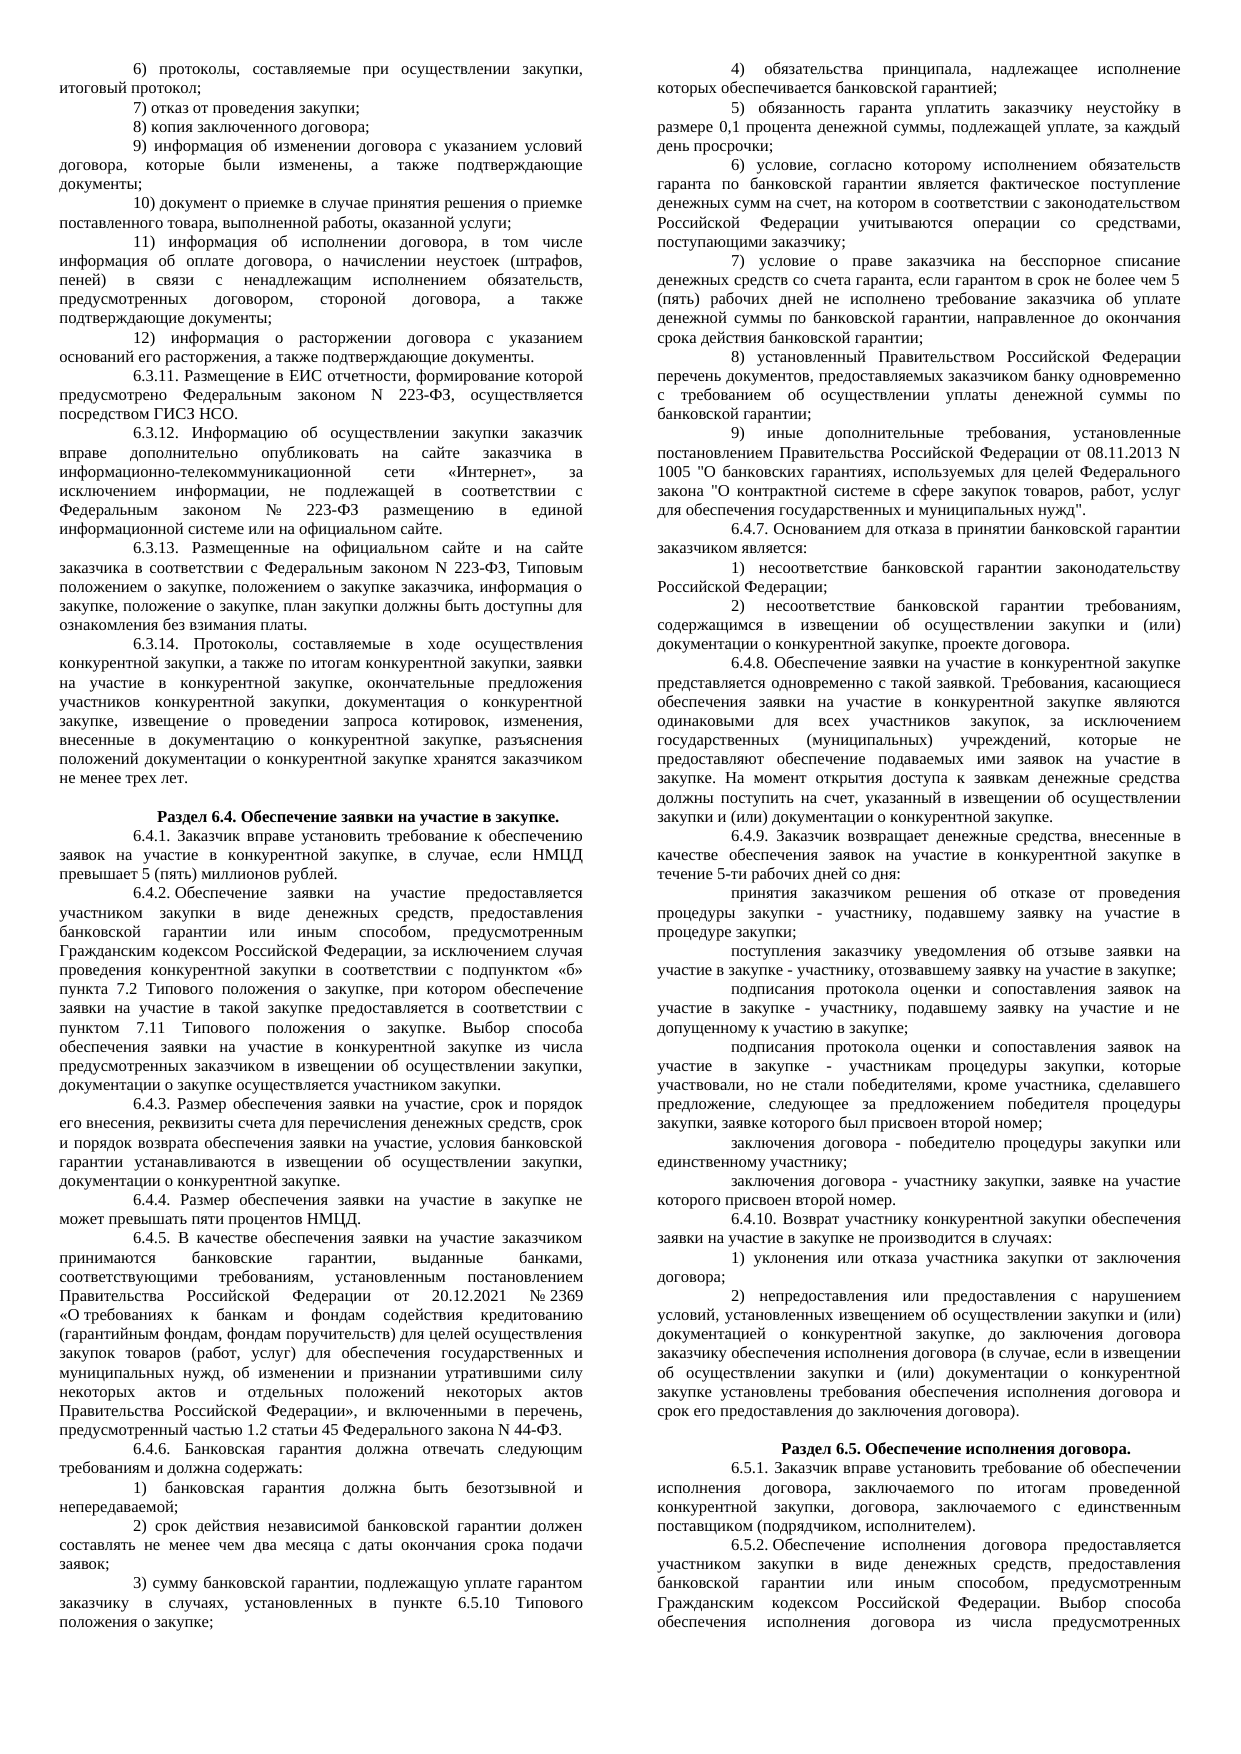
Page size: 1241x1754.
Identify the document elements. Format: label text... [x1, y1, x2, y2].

text 5) обязанность гаранта уплатить заказчику неустойку в размере 0,1 процента денежной суммы, подлежащей уплате, за каждый день просрочки; [657, 97, 1181, 155]
text 8) копия заключенного договора; [59, 117, 583, 136]
text 6.3.13. Размещенные на официальном сайте и на сайте заказчика в соответствии с Федеральным законом N 223-ФЗ, Типовым положением о закупке, положением о закупке заказчика, информация о закупке, положение о закупке, план закупки должны быть доступны для ознакомления без взимания платы. [59, 538, 583, 634]
text 6.4.1. Заказчик вправе установить требование к обеспечению заявок на участие в конкурентной закупке, в случае, если НМЦД превышает 5 (пять) миллионов рублей. [59, 826, 583, 883]
text 6) условие, согласно которому исполнением обязательств гаранта по банковской гарантии является фактическое поступление денежных сумм на счет, на котором в соответствии с законодательством Российской Федерации учитываются операции со средствами, поступающими заказчику; [657, 155, 1181, 251]
text заключения договора - победителю процедуры закупки или единственному участнику; [657, 1132, 1181, 1171]
text 6.4.9. Заказчик возвращает денежные средства, внесенные в качестве обеспечения заявок на участие в конкурентной закупке в течение 5-ти рабочих дней со дня: [657, 826, 1181, 883]
text 6.4.3. Размер обеспечения заявки на участие, срок и порядок его внесения, реквизиты счета для перечисления денежных средств, срок и порядок возврата обеспечения заявки на участие, условия банковской гарантии устанавливаются в извещении об осуществлении закупки, документации о конкурентной закупке. [59, 1094, 583, 1190]
text подписания протокола оценки и сопоставления заявок на участие в закупке - участнику, подавшему заявку на участие и не допущенному к участию в закупке; [657, 979, 1181, 1037]
text 6.3.11. Размещение в ЕИС отчетности, формирование которой предусмотрено Федеральным законом N 223-ФЗ, осуществляется посредством ГИСЗ НСО. [59, 366, 583, 423]
text 10) документ о приемке в случае принятия решения о приемке поставленного товара, выполненной работы, оказанной услуги; [59, 193, 583, 232]
text заключения договора - участнику закупки, заявке на участие которого присвоен второй номер. [657, 1171, 1181, 1209]
text 12) информация о расторжении договора с указанием оснований его расторжения, а также подтверждающие документы. [59, 327, 583, 366]
text 1) уклонения или отказа участника закупки от заключения договора; [657, 1247, 1181, 1286]
text поступления заказчику уведомления об отзыве заявки на участие в закупке - участнику, отозвавшему заявку на участие в закупке; [657, 941, 1181, 979]
text 4) обязательства принципала, надлежащее исполнение которых обеспечивается банковской гарантией; [657, 59, 1181, 97]
title Раздел 6.5. Обеспечение исполнения договора. [657, 1439, 1181, 1458]
text 6.4.4. Размер обеспечения заявки на участие в закупке не может превышать пяти процентов НМЦД. [59, 1190, 583, 1228]
text 7) условие о праве заказчика на бесспорное списание денежных средств со счета гаранта, если гарантом в срок не более чем 5 (пять) рабочих дней не исполнено требование заказчика об уплате денежной суммы по банковской гарантии, направленное до окончания срока действия банковской гарантии; [657, 251, 1181, 347]
text 6.4.7. Основанием для отказа в принятии банковской гарантии заказчиком является: [657, 519, 1181, 557]
text 11) информация об исполнении договора, в том числе информация об оплате договора, о начислении неустоек (штрафов, пеней) в связи с ненадлежащим исполнением обязательств, предусмотренных договором, стороной договора, а также подтверждающие документы; [59, 232, 583, 327]
text принятия заказчиком решения об отказе от проведения процедуры закупки - участнику, подавшему заявку на участие в процедуре закупки; [657, 883, 1181, 941]
text 1) банковская гарантия должна быть безотзывной и непередаваемой; [59, 1477, 583, 1516]
text 2) непредоставления или предоставления с нарушением условий, установленных извещением об осуществлении закупки и (или) документацией о конкурентной закупке, до заключения договора заказчику обеспечения исполнения договора (в случае, если в извещении об осуществлении закупки и (или) документации о конкурентной закупке установлены требования обеспечения исполнения договора и срок его предоставления до заключения договора). [657, 1286, 1181, 1420]
text 6.4.5. В качестве обеспечения заявки на участие заказчиком принимаются банковские гарантии, выданные банками, соответствующими требованиям, установленным постановлением Правительства Российской Федерации от 20.12.2021 № 2369 «О требованиях к банкам и фондам содействия кредитованию (гарантийным фондам, фондам поручительств) для целей осуществления закупок товаров (работ, услуг) для обеспечения государственных и муниципальных нужд, об изменении и признании утратившими силу некоторых актов и отдельных положений некоторых актов Правительства Российской Федерации», и включенными в перечень, предусмотренный частью 1.2 статьи 45 Федерального закона N 44-ФЗ. [59, 1228, 583, 1439]
text 9) иные дополнительные требования, установленные постановлением Правительства Российской Федерации от 08.11.2013 N 1005 "О банковских гарантиях, используемых для целей Федерального закона "О контрактной системе в сфере закупок товаров, работ, услуг для обеспечения государственных и муниципальных нужд". [657, 423, 1181, 519]
text 6.4.10. Возврат участнику конкурентной закупки обеспечения заявки на участие в закупке не производится в случаях: [657, 1209, 1181, 1247]
text 6.4.6. Банковская гарантия должна отвечать следующим требованиям и должна содержать: [59, 1439, 583, 1477]
text 3) сумму банковской гарантии, подлежащую уплате гарантом заказчику в случаях, установленных в пункте 6.5.10 Типового положения о закупке; [59, 1573, 583, 1631]
text 7) отказ от проведения закупки; [59, 97, 583, 117]
text 1) несоответствие банковской гарантии законодательству Российской Федерации; [657, 557, 1181, 596]
text 2) несоответствие банковской гарантии требованиям, содержащимся в извещении об осуществлении закупки и (или) документации о конкурентной закупке, проекте договора. [657, 596, 1181, 653]
text 6) протоколы, составляемые при осуществлении закупки, итоговый протокол; [59, 59, 583, 97]
text подписания протокола оценки и сопоставления заявок на участие в закупке - участникам процедуры закупки, которые участвовали, но не стали победителями, кроме участника, сделавшего предложение, следующее за предложением победителя процедуры закупки, заявке которого был присвоен второй номер; [657, 1037, 1181, 1132]
title Раздел 6.4. Обеспечение заявки на участие в закупке. [59, 807, 583, 826]
text 6.5.1. Заказчик вправе установить требование об обеспечении исполнения договора, заключаемого по итогам проведенной конкурентной закупки, договора, заключаемого с единственным поставщиком (подрядчиком, исполнителем). [657, 1458, 1181, 1535]
text 9) информация об изменении договора с указанием условий договора, которые были изменены, а также подтверждающие документы; [59, 136, 583, 193]
text 8) установленный Правительством Российской Федерации перечень документов, предоставляемых заказчиком банку одновременно с требованием об осуществлении уплаты денежной суммы по банковской гарантии; [657, 347, 1181, 423]
text 6.3.12. Информацию об осуществлении закупки заказчик вправе дополнительно опубликовать на сайте заказчика в информационно-телекоммуникационной сети «Интернет», за исключением информации, не подлежащей в соответствии с Федеральным законом № 223-ФЗ размещению в единой информационной системе или на официальном сайте. [59, 423, 583, 538]
text 6.4.8. Обеспечение заявки на участие в конкурентной закупке представляется одновременно с такой заявкой. Требования, касающиеся обеспечения заявки на участие в конкурентной закупке являются одинаковыми для всех участников закупок, за исключением государственных (муниципальных) учреждений, которые не предоставляют обеспечение подаваемых ими заявок на участие в закупке. На момент открытия доступа к заявкам денежные средства должны поступить на счет, указанный в извещении об осуществлении закупки и (или) документации о конкурентной закупке. [657, 653, 1181, 826]
text 6.3.14. Протоколы, составляемые в ходе осуществления конкурентной закупки, а также по итогам конкурентной закупки, заявки на участие в конкурентной закупке, окончательные предложения участников конкурентной закупки, документация о конкурентной закупке, извещение о проведении запроса котировок, изменения, внесенные в документацию о конкурентной закупке, разъяснения положений документации о конкурентной закупке хранятся заказчиком не менее трех лет. [59, 634, 583, 787]
text 2) срок действия независимой банковской гарантии должен составлять не менее чем два месяца с даты окончания срока подачи заявок; [59, 1516, 583, 1573]
text 6.4.2. Обеспечение заявки на участие предоставляется участником закупки в виде денежных средств, предоставления банковской гарантии или иным способом, предусмотренным Гражданским кодексом Российской Федерации, за исключением случая проведения конкурентной закупки в соответствии с подпунктом «б» пункта 7.2 Типового положения о закупке, при котором обеспечение заявки на участие в такой закупке предоставляется в соответствии с пунктом 7.11 Типового положения о закупке. Выбор способа обеспечения заявки на участие в конкурентной закупке из числа предусмотренных заказчиком в извещении об осуществлении закупки, документации о закупке осуществляется участником закупки. [59, 883, 583, 1094]
